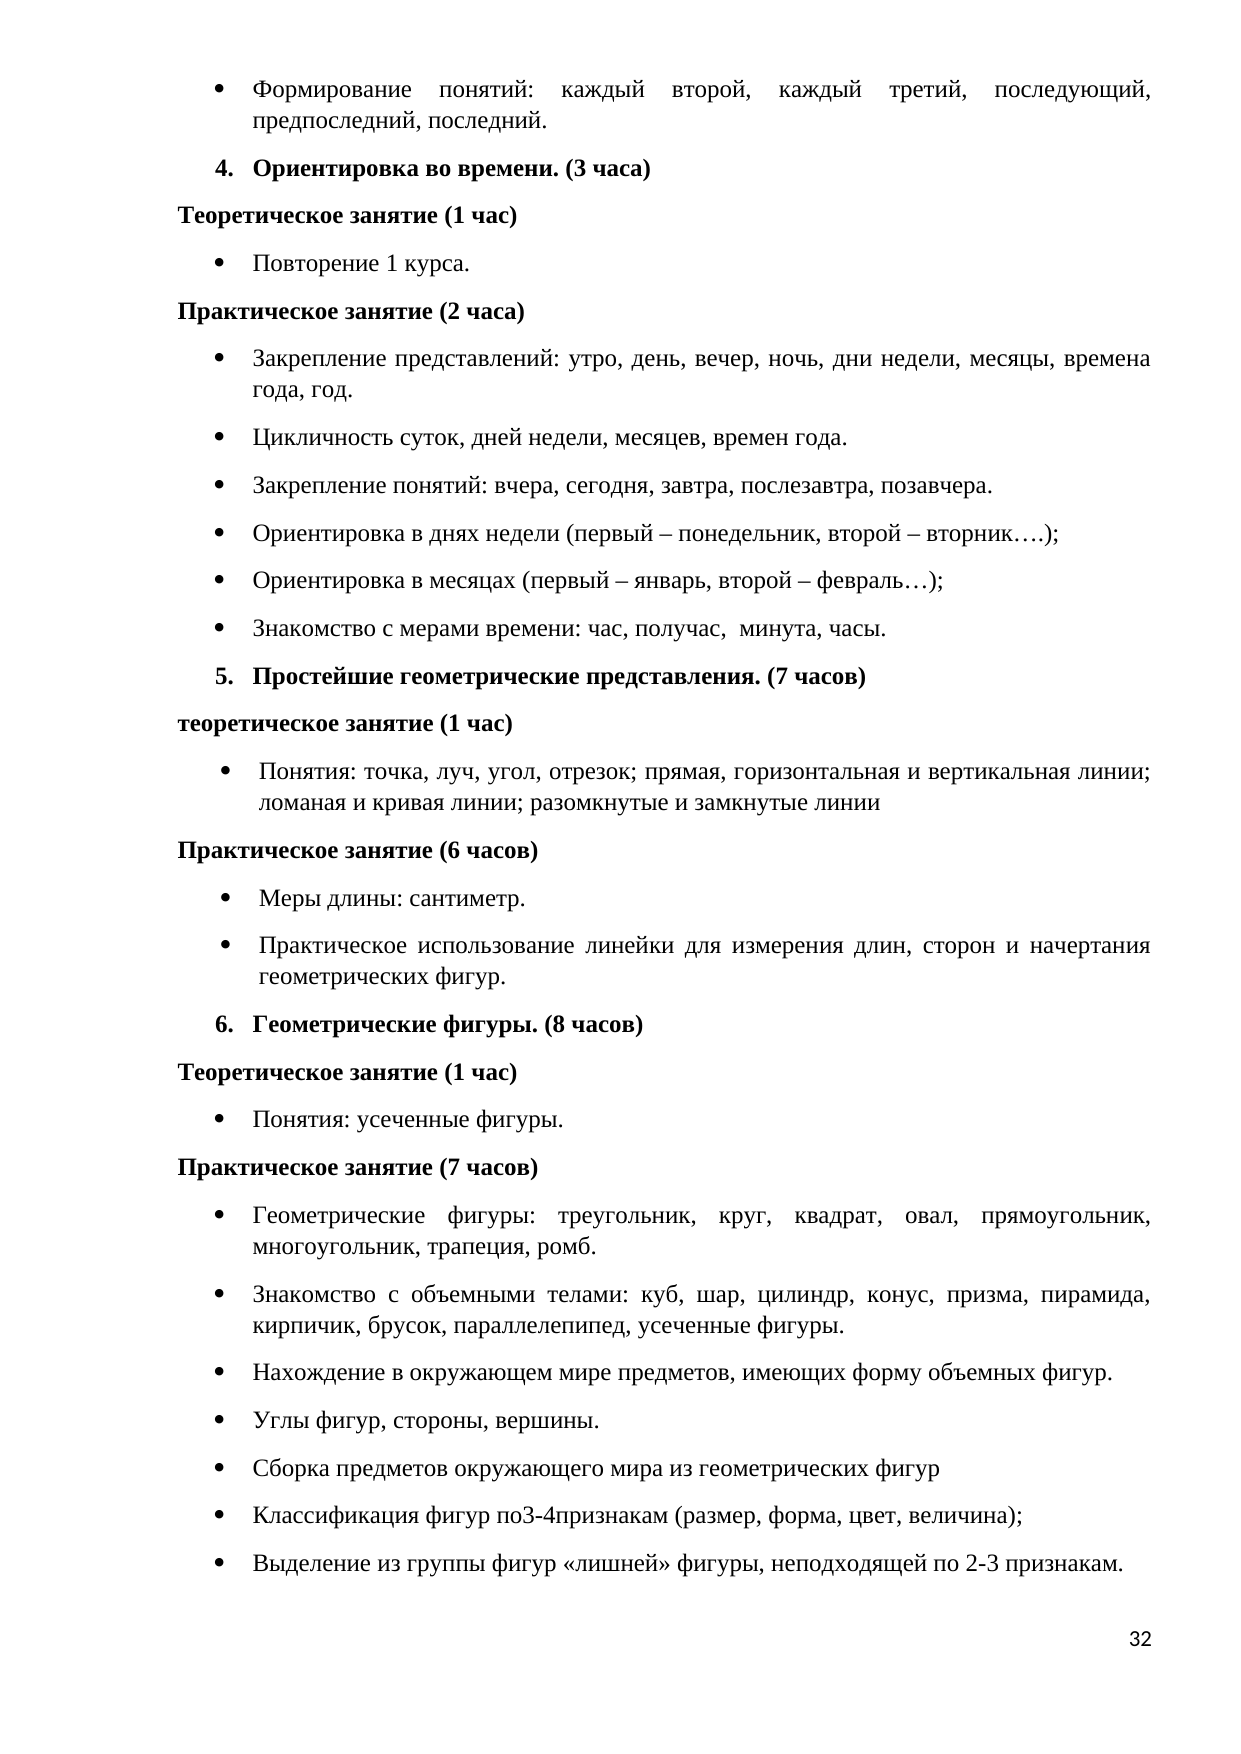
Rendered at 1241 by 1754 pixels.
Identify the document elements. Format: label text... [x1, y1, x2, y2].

list Выделение из группы фигур «лишней» фигуры, неподходящей по 2-3 признакам. [215, 1548, 1152, 1577]
list Цикличность суток, дней недели, месяцев, времен года. [215, 422, 1152, 451]
list Ориентировка в днях недели (первый – понедельник, второй – вторник….); [215, 518, 1152, 546]
list Сборка предметов окружающего мира из геометрических фигур [215, 1453, 1152, 1482]
list Повторение 1 курса. [215, 248, 1152, 277]
list Знакомство с мерами времени: час, получас, минута, часы. [215, 613, 1152, 642]
list Закрепление понятий: вчера, сегодня, завтра, послезавтра, позавчера. [215, 470, 1152, 499]
text Практическое занятие (7 часов) [177, 1152, 1152, 1181]
list Формирование понятий: каждый второй, каждый третий, последующий, предпоследний, последний. [215, 74, 1152, 134]
list Понятия: усеченные фигуры. [215, 1104, 1152, 1133]
list Закрепление представлений: утро, день, вечер, ночь, дни недели, месяцы, времена года, год. [215, 343, 1152, 403]
text Теоретическое занятие (1 час) [177, 200, 1152, 229]
text Практическое занятие (6 часов) [177, 835, 1152, 864]
list Ориентировка во времени. (3 часа) [215, 153, 1152, 181]
list Знакомство с объемными телами: куб, шар, цилиндр, конус, призма, пирамида, кирпичик, брусок, параллелепипед, усеченные фигуры. [215, 1279, 1152, 1338]
list Классификация фигур по3-4признакам (размер, форма, цвет, величина); [215, 1501, 1152, 1529]
list Понятия: точка, луч, угол, отрезок; прямая, горизонтальная и вертикальная линии; ломаная и кривая линии; разомкнутые и замкнутые линии [221, 756, 1152, 816]
text теоретическое занятие (1 час) [177, 708, 1152, 737]
list Меры длины: сантиметр. [221, 883, 1152, 911]
list Геометрические фигуры. (8 часов) [215, 1009, 1152, 1038]
list Нахождение в окружающем мире предметов, имеющих форму объемных фигур. [215, 1357, 1152, 1386]
list Практическое использование линейки для измерения длин, сторон и начертания геометрических фигур. [221, 930, 1152, 990]
text Теоретическое занятие (1 час) [177, 1057, 1152, 1086]
list Углы фигур, стороны, вершины. [215, 1405, 1152, 1434]
list Геометрические фигуры: треугольник, круг, квадрат, овал, прямоугольник, многоугольник, трапеция, ромб. [215, 1200, 1152, 1260]
text Практическое занятие (2 часа) [177, 296, 1152, 324]
list Простейшие геометрические представления. (7 часов) [215, 661, 1152, 689]
list Ориентировка в месяцах (первый – январь, второй – февраль…); [215, 565, 1152, 594]
